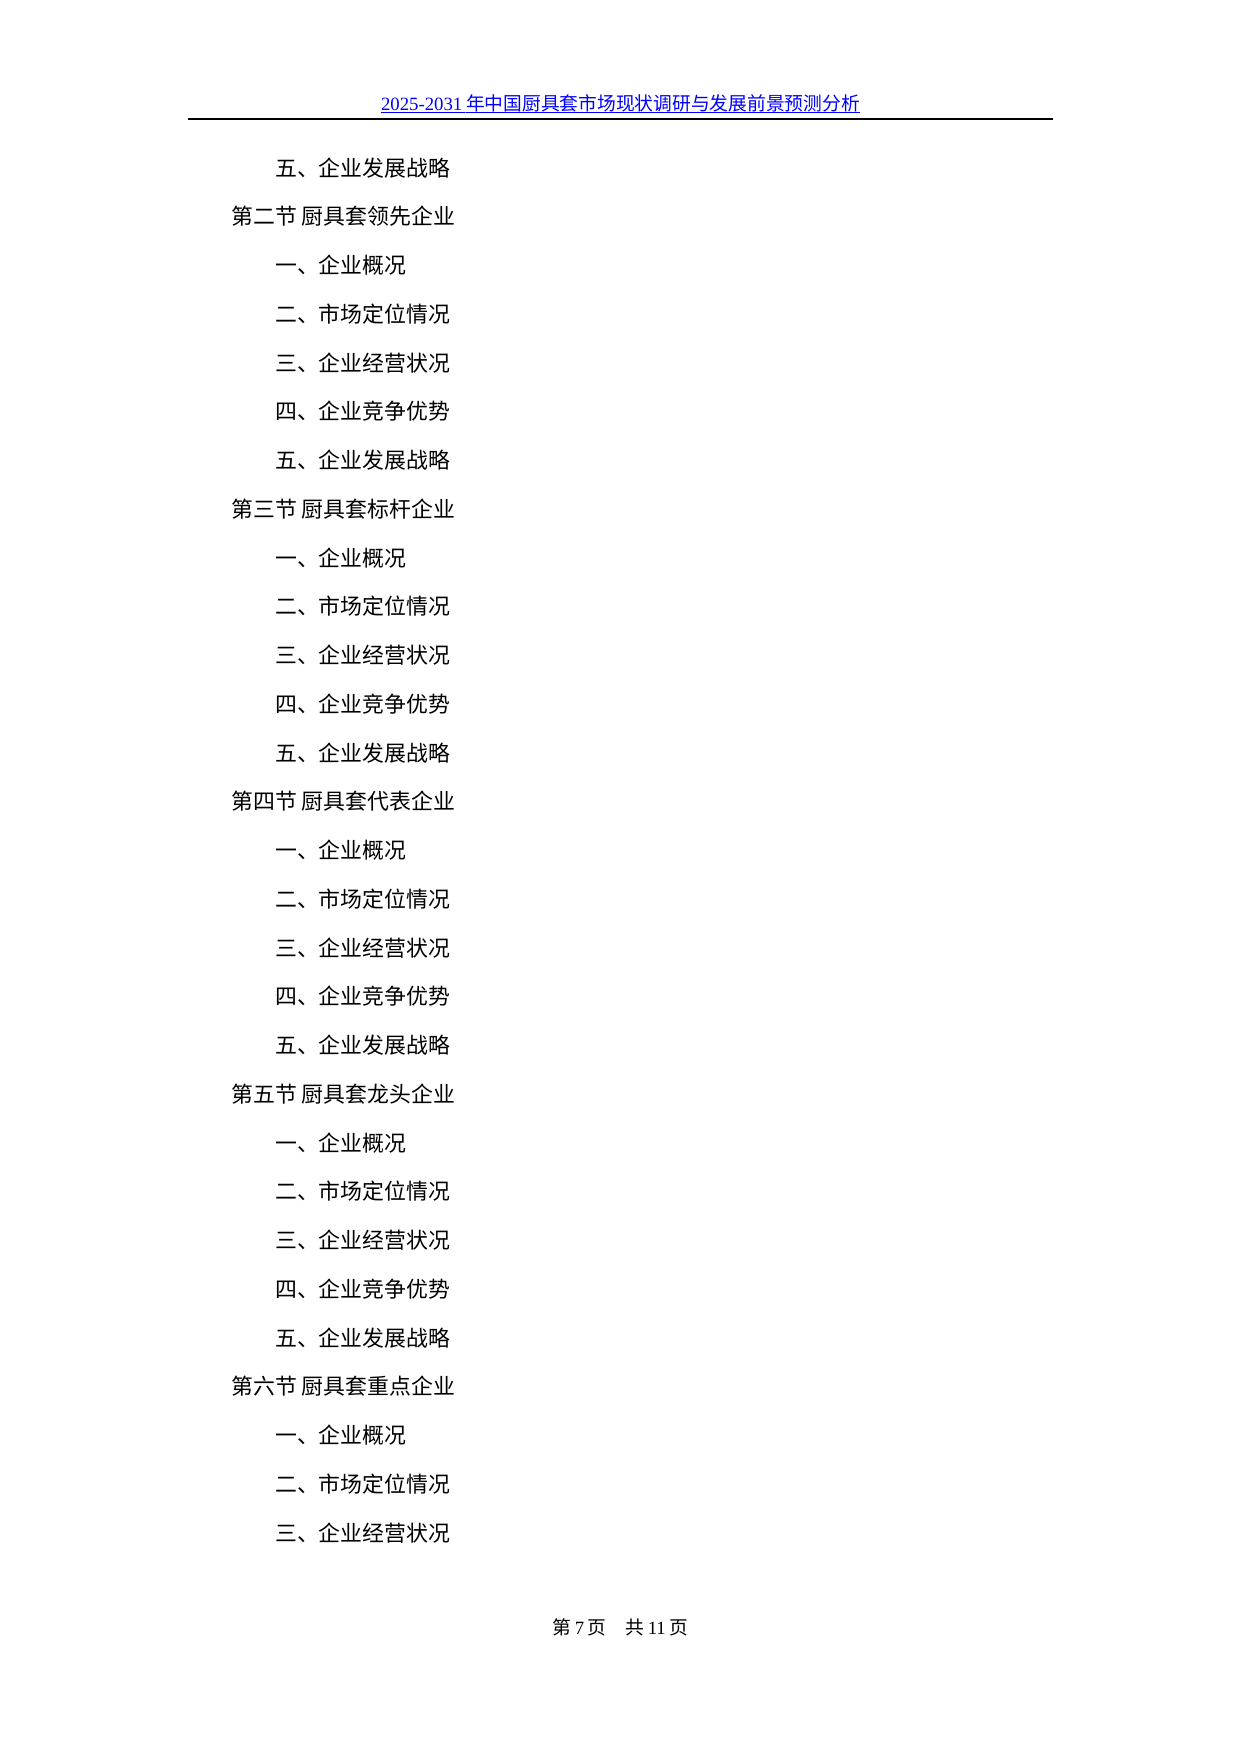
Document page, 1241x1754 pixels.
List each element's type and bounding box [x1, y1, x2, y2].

text [187, 150, 1053, 1548]
